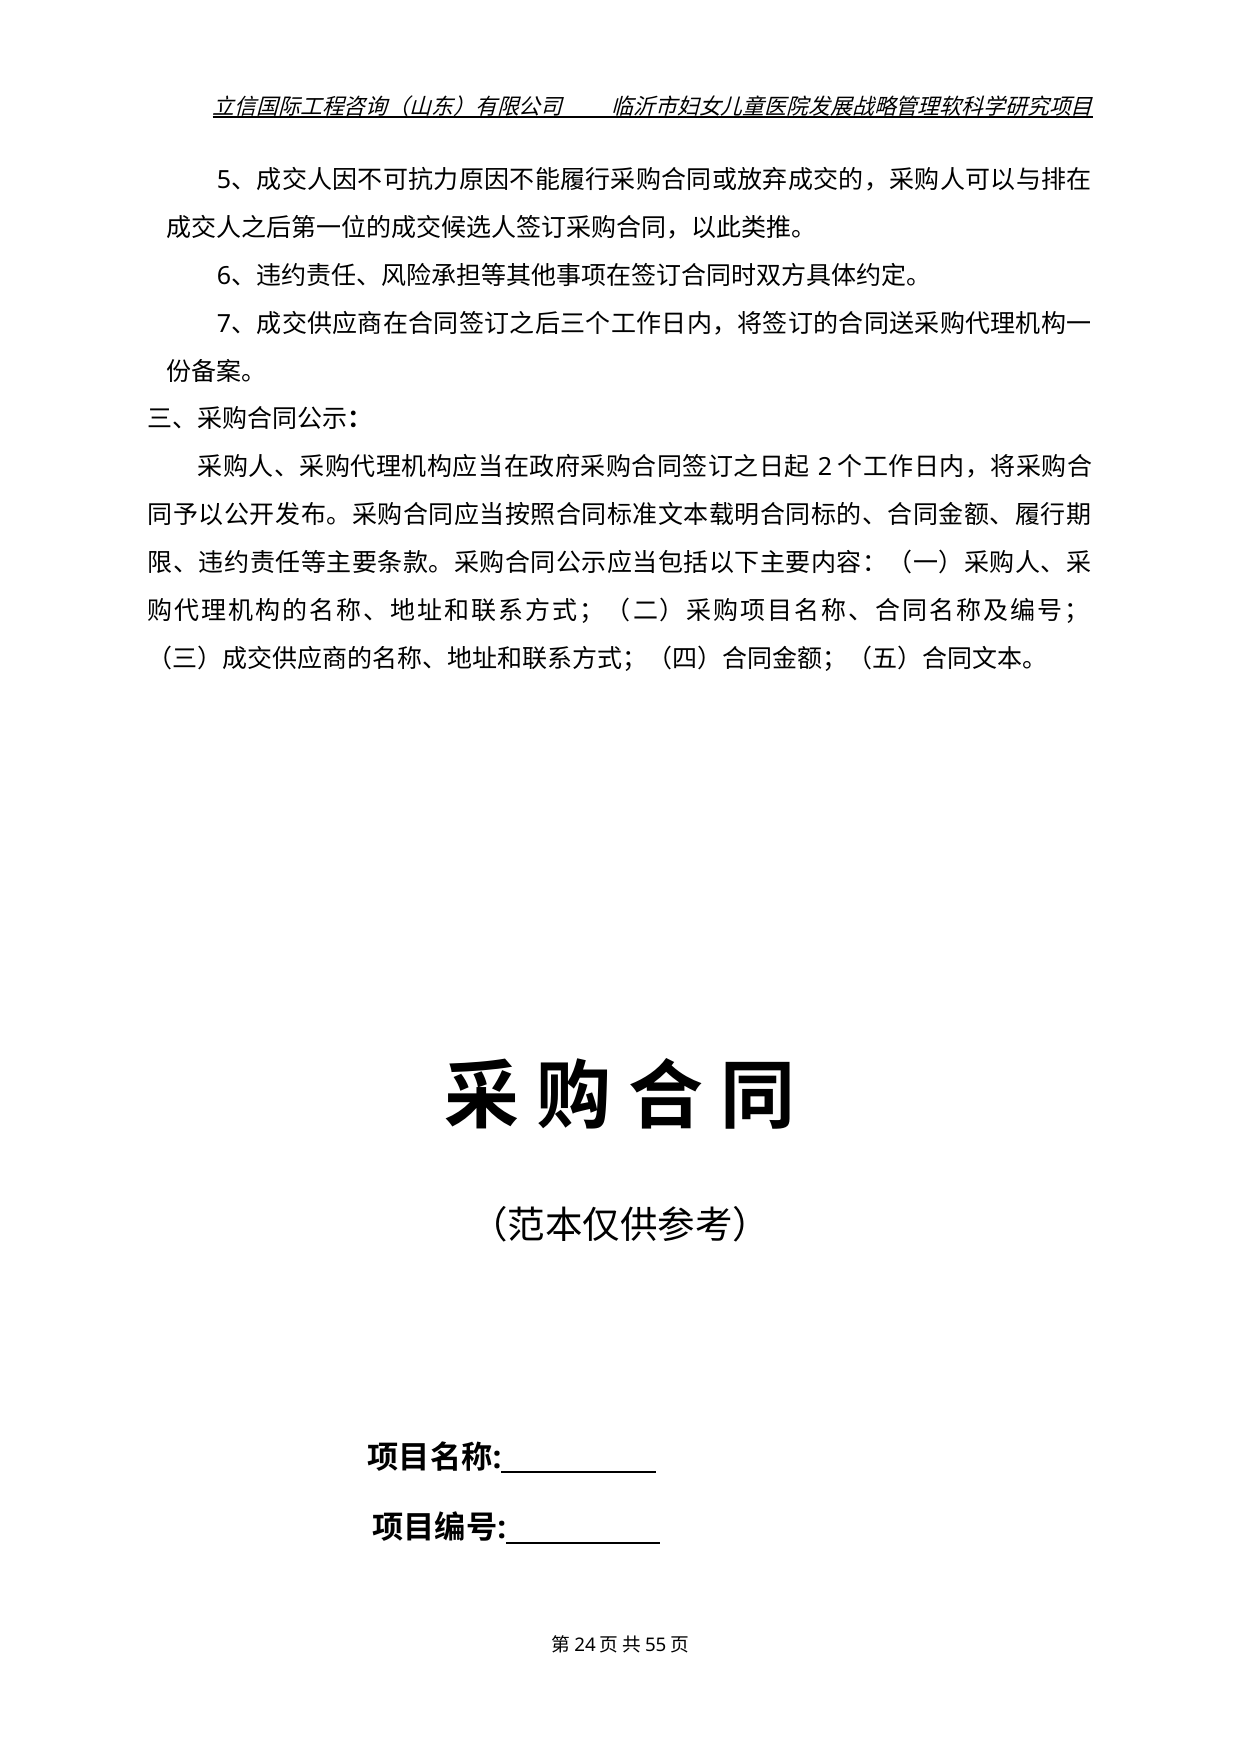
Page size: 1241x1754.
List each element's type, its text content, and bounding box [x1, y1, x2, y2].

text 项目编号: [148, 1502, 1092, 1548]
text 采 购 合 同 [148, 1086, 1092, 1131]
text 项目名称: [148, 1431, 1092, 1477]
text 5、成交人因不可抗力原因不能履行采购合同或放弃成交的，采购人可以与排在成交人之后第一位的成交候选人签订采购合同，以此类推。 [167, 150, 1092, 246]
text 三、采购合同公示： [148, 389, 1092, 437]
text 采购人、采购代理机构应当在政府采购合同签订之日起 2个工作日内，将采购合同予以公开发布。采购合同应当按照合同标准文本载明合同标的、合同金额、履行期限、违约责任等主要条款。采购合同公示应当包括以下主要内容：（一）采购人、采购代理机构的名称、地址和联系方式；（二）采购项目名称、合同名称及编号；（三）成交供应商的名称、地址和联系方式；（四）合同金额；（五）合同文本。 [148, 437, 1092, 677]
text （范本仅供参考） [148, 1202, 1092, 1248]
text 6、违约责任、风险承担等其他事项在签订合同时双方具体约定。 [167, 246, 1092, 294]
text 7、成交供应商在合同签订之后三个工作日内，将签订的合同送采购代理机构一份备案。 [167, 294, 1092, 389]
